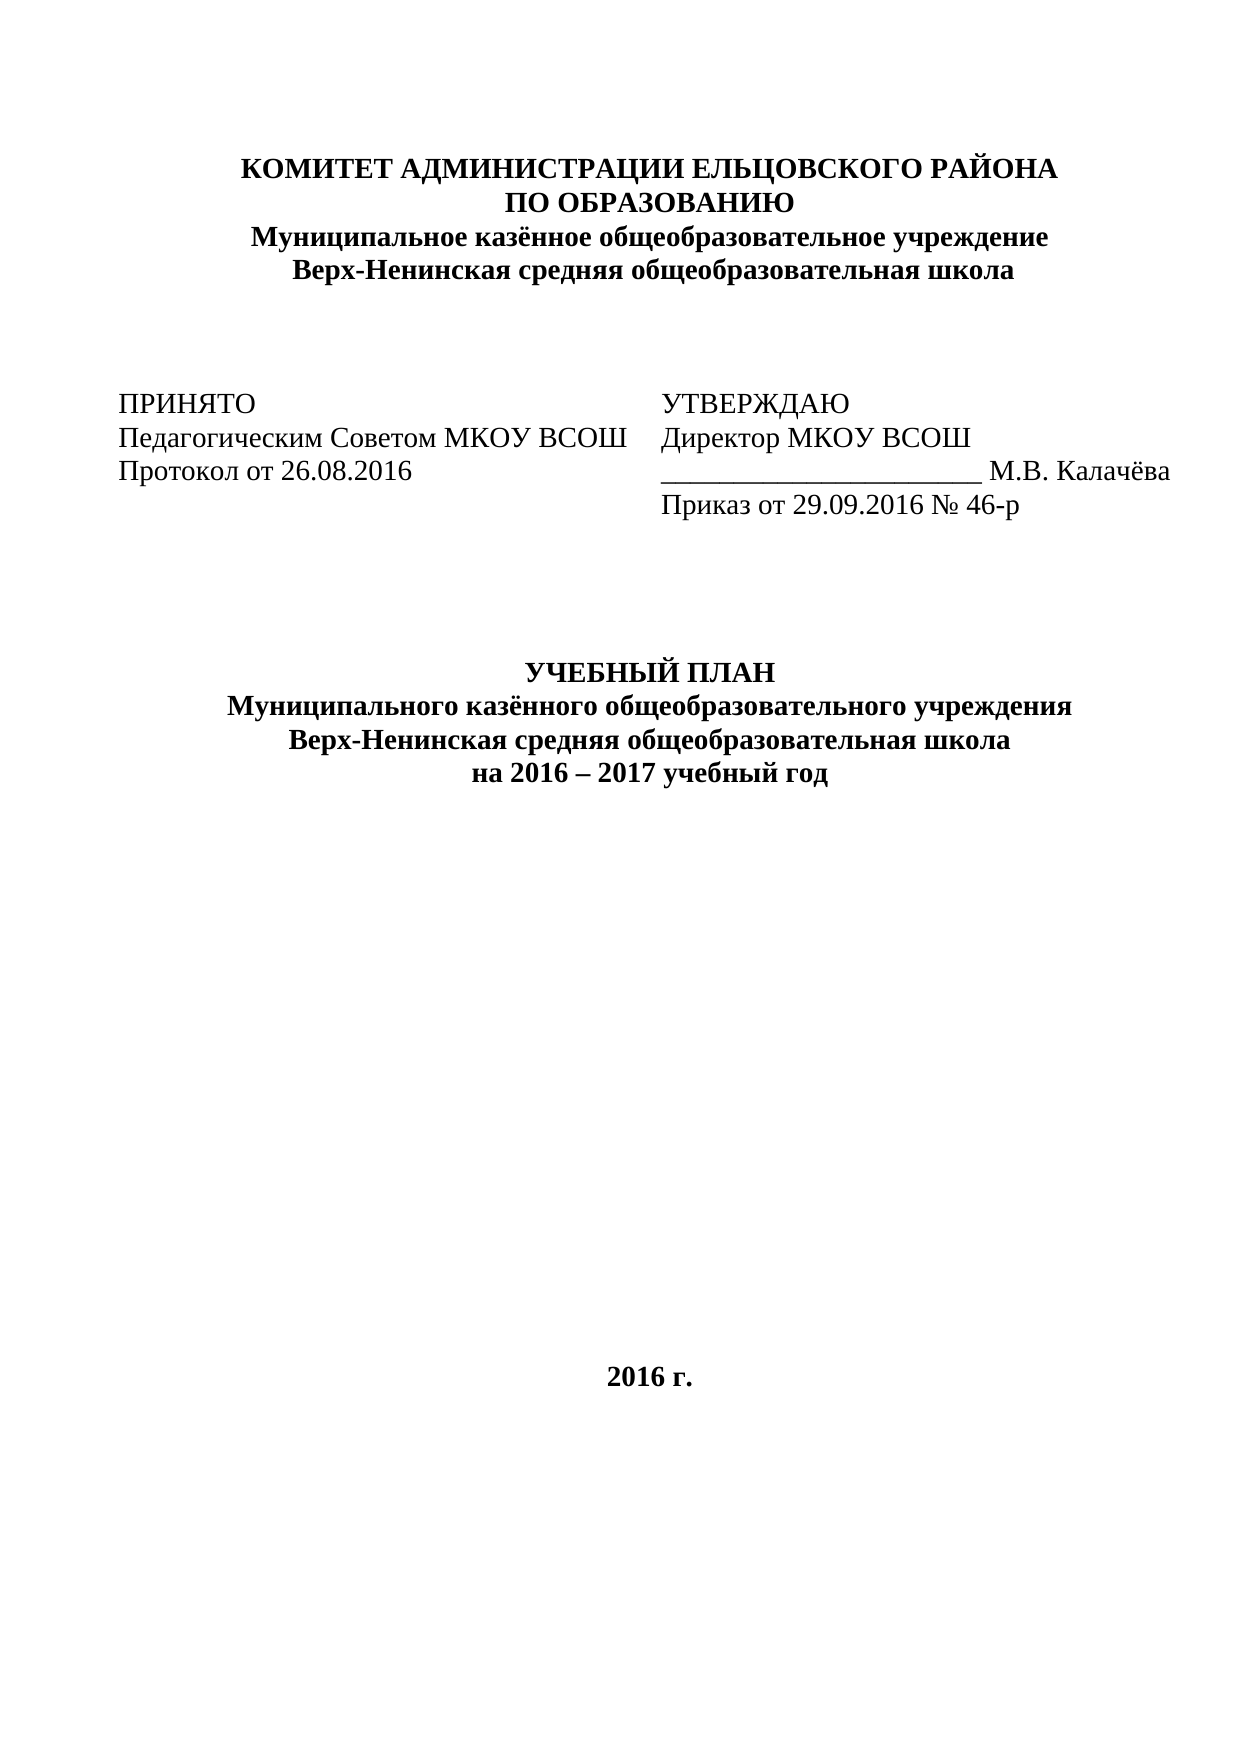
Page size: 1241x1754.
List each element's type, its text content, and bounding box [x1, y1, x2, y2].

table_header ПРИНЯТО Педагогическим Советом МКОУ ВСОШ Протокол от 26.08.2016 [107, 386, 649, 521]
table_header УТВЕРЖДАЮ Директор МКОУ ВСОШ ______________________ М.В. Калачёва Приказ от 29.09.2016 № 46-р [650, 386, 1192, 521]
text Муниципальное казённое общеобразовательное учреждение [118, 219, 1181, 252]
text Муниципального казённого общеобразовательного учреждения [118, 688, 1181, 722]
text 2016 г. [118, 1359, 1181, 1393]
text Верх-Ненинская средняя общеобразовательная школа [118, 722, 1181, 755]
text ПО ОБРАЗОВАНИЮ [118, 185, 1181, 219]
text на 2016 – 2017 учебный год [118, 755, 1181, 789]
text КОМИТЕТ АДМИНИСТРАЦИИ ЕЛЬЦОВСКОГО РАЙОНА [118, 152, 1181, 185]
text УЧЕБНЫЙ ПЛАН [118, 655, 1181, 688]
text Верх-Ненинская средняя общеобразовательная школа [118, 252, 1181, 286]
